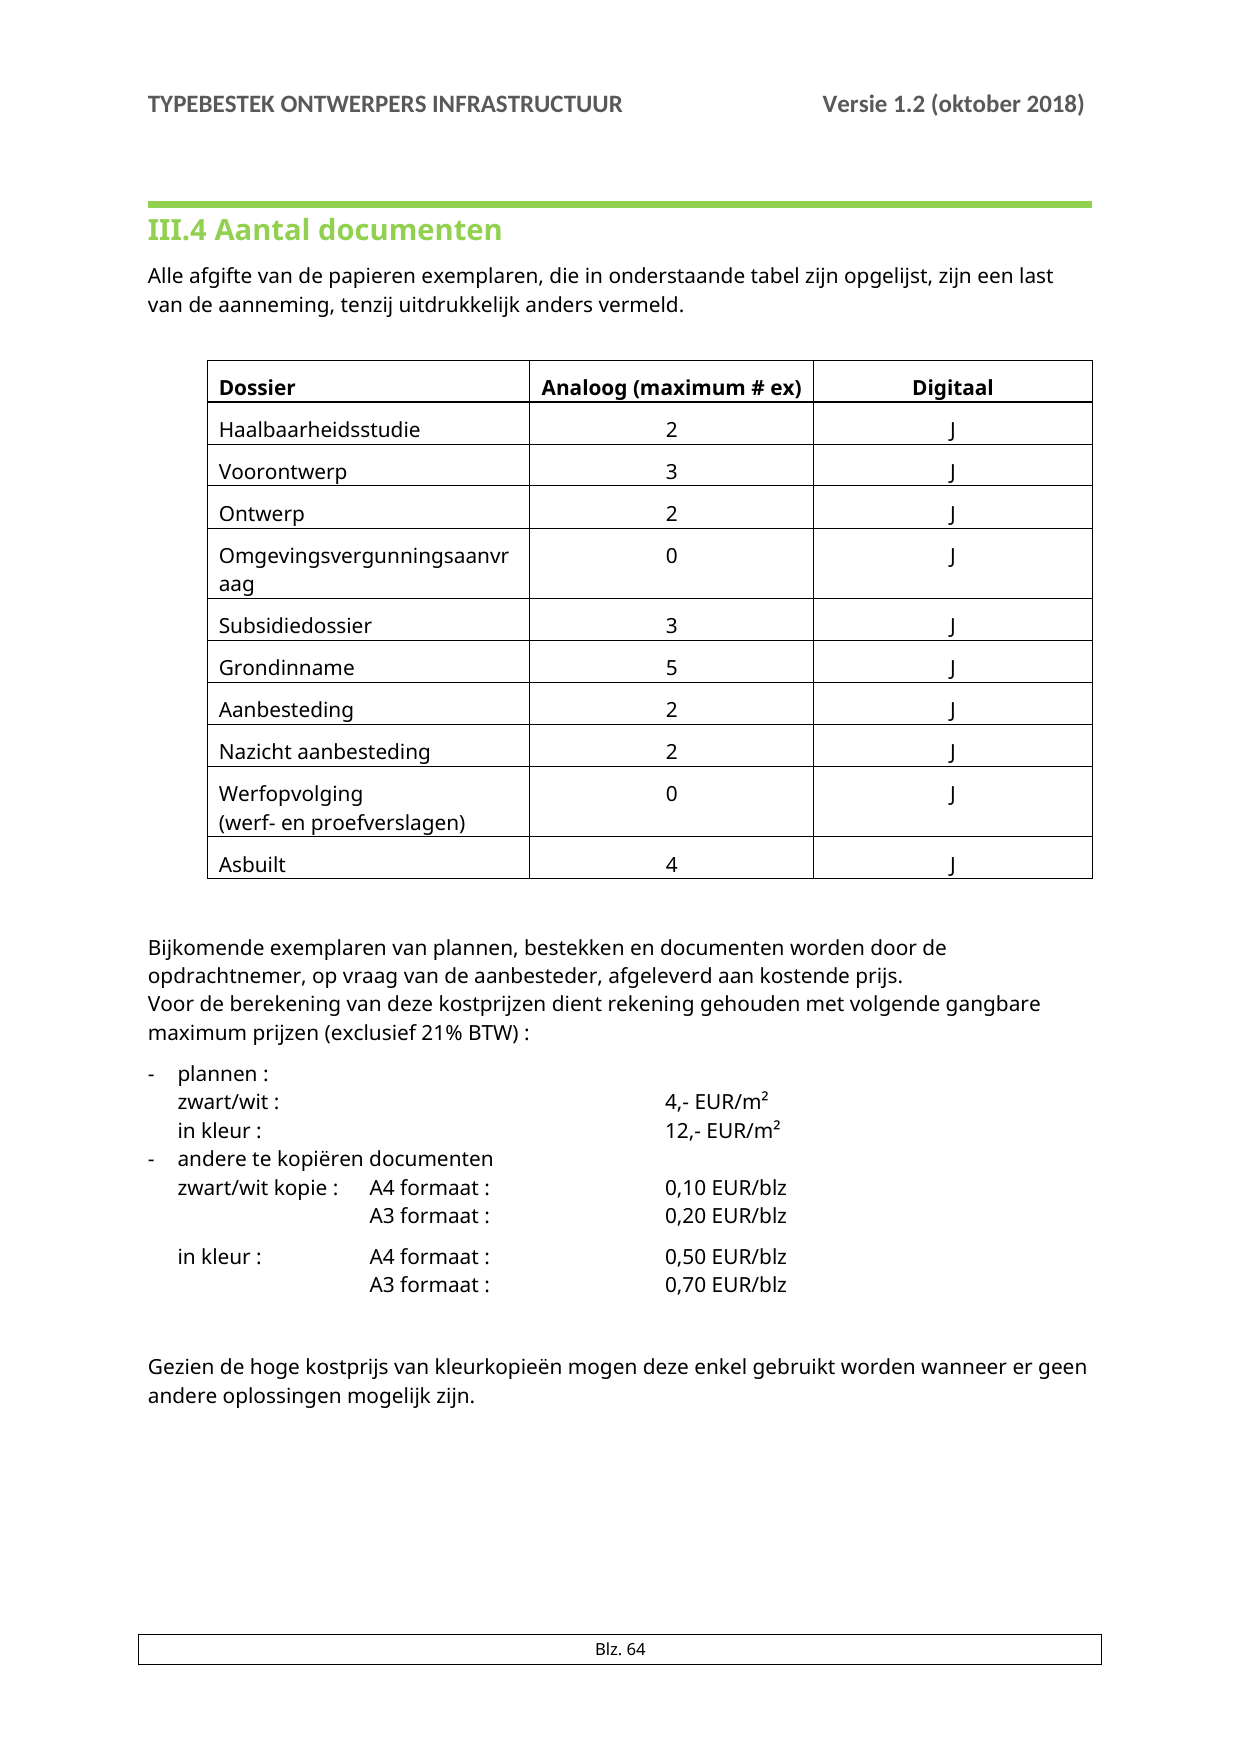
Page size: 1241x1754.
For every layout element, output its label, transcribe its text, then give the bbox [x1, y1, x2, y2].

table_cell 0 [530, 767, 813, 836]
table_cell Subsidiedossier [208, 599, 529, 640]
table_cell J [814, 725, 1092, 766]
table_cell Werfopvolging (werf- en proefverslagen) [208, 767, 529, 836]
table_cell J [814, 837, 1092, 878]
table_cell Nazicht aanbesteding [208, 725, 529, 766]
table_cell J [814, 767, 1092, 836]
table_header Analoog (maximum # ex) [530, 361, 813, 401]
table_cell Ontwerp [208, 486, 529, 527]
table_cell 3 [530, 445, 813, 485]
table_cell Asbuilt [208, 837, 529, 878]
table_cell Grondinname [208, 641, 529, 682]
table_cell J [814, 403, 1092, 443]
table_cell 2 [530, 403, 813, 443]
table_cell J [814, 445, 1092, 485]
table_cell J [814, 683, 1092, 724]
subtitle Aantal documenten [148, 208, 1092, 249]
table_cell 0 [530, 529, 813, 598]
table_cell 3 [530, 599, 813, 640]
table_cell 5 [530, 641, 813, 682]
table_cell 2 [530, 725, 813, 766]
text Bijkomende exemplaren van plannen, bestekken en documenten worden door de opdrachtnemer, op vraag van de aanbesteder, afgeleverd aan kostende prijs. Voor de berekening van deze kostprijzen dient rekening gehouden met volgende gangbare maximum prijzen (exclusief 21% BTW) : [148, 933, 1092, 1046]
text Alle afgifte van de papieren exemplaren, die in onderstaande tabel zijn opgelijst, zijn een last van de aanneming, tenzij uitdrukkelijk anders vermeld. [148, 262, 1092, 318]
table_cell Voorontwerp [208, 445, 529, 485]
table_cell J [814, 599, 1092, 640]
text in kleur : A4 formaat : 0,50 EUR/blz A3 formaat : 0,70 EUR/blz [148, 1242, 1092, 1299]
text - plannen : zwart/wit : 4,- EUR/m² in kleur : 12,- EUR/m² - andere te kopiëren documenten zwart/wit kopie : A4 formaat : 0,10 EUR/blz A3 formaat : 0,20 EUR/blz [148, 1059, 1092, 1229]
table_cell Aanbesteding [208, 683, 529, 724]
table_cell 4 [530, 837, 813, 878]
table_cell 2 [530, 486, 813, 527]
table_cell J [814, 486, 1092, 527]
table_cell 2 [530, 683, 813, 724]
table_cell Haalbaarheidsstudie [208, 403, 529, 443]
table_cell J [814, 641, 1092, 682]
table_cell J [814, 529, 1092, 598]
text Gezien de hoge kostprijs van kleurkopieën mogen deze enkel gebruikt worden wanneer er geen andere oplossingen mogelijk zijn. [148, 1352, 1092, 1409]
table_cell Omgevingsvergunningsaanvraag [208, 529, 529, 598]
table_header Digitaal [814, 361, 1092, 401]
table_header Dossier [208, 361, 529, 401]
